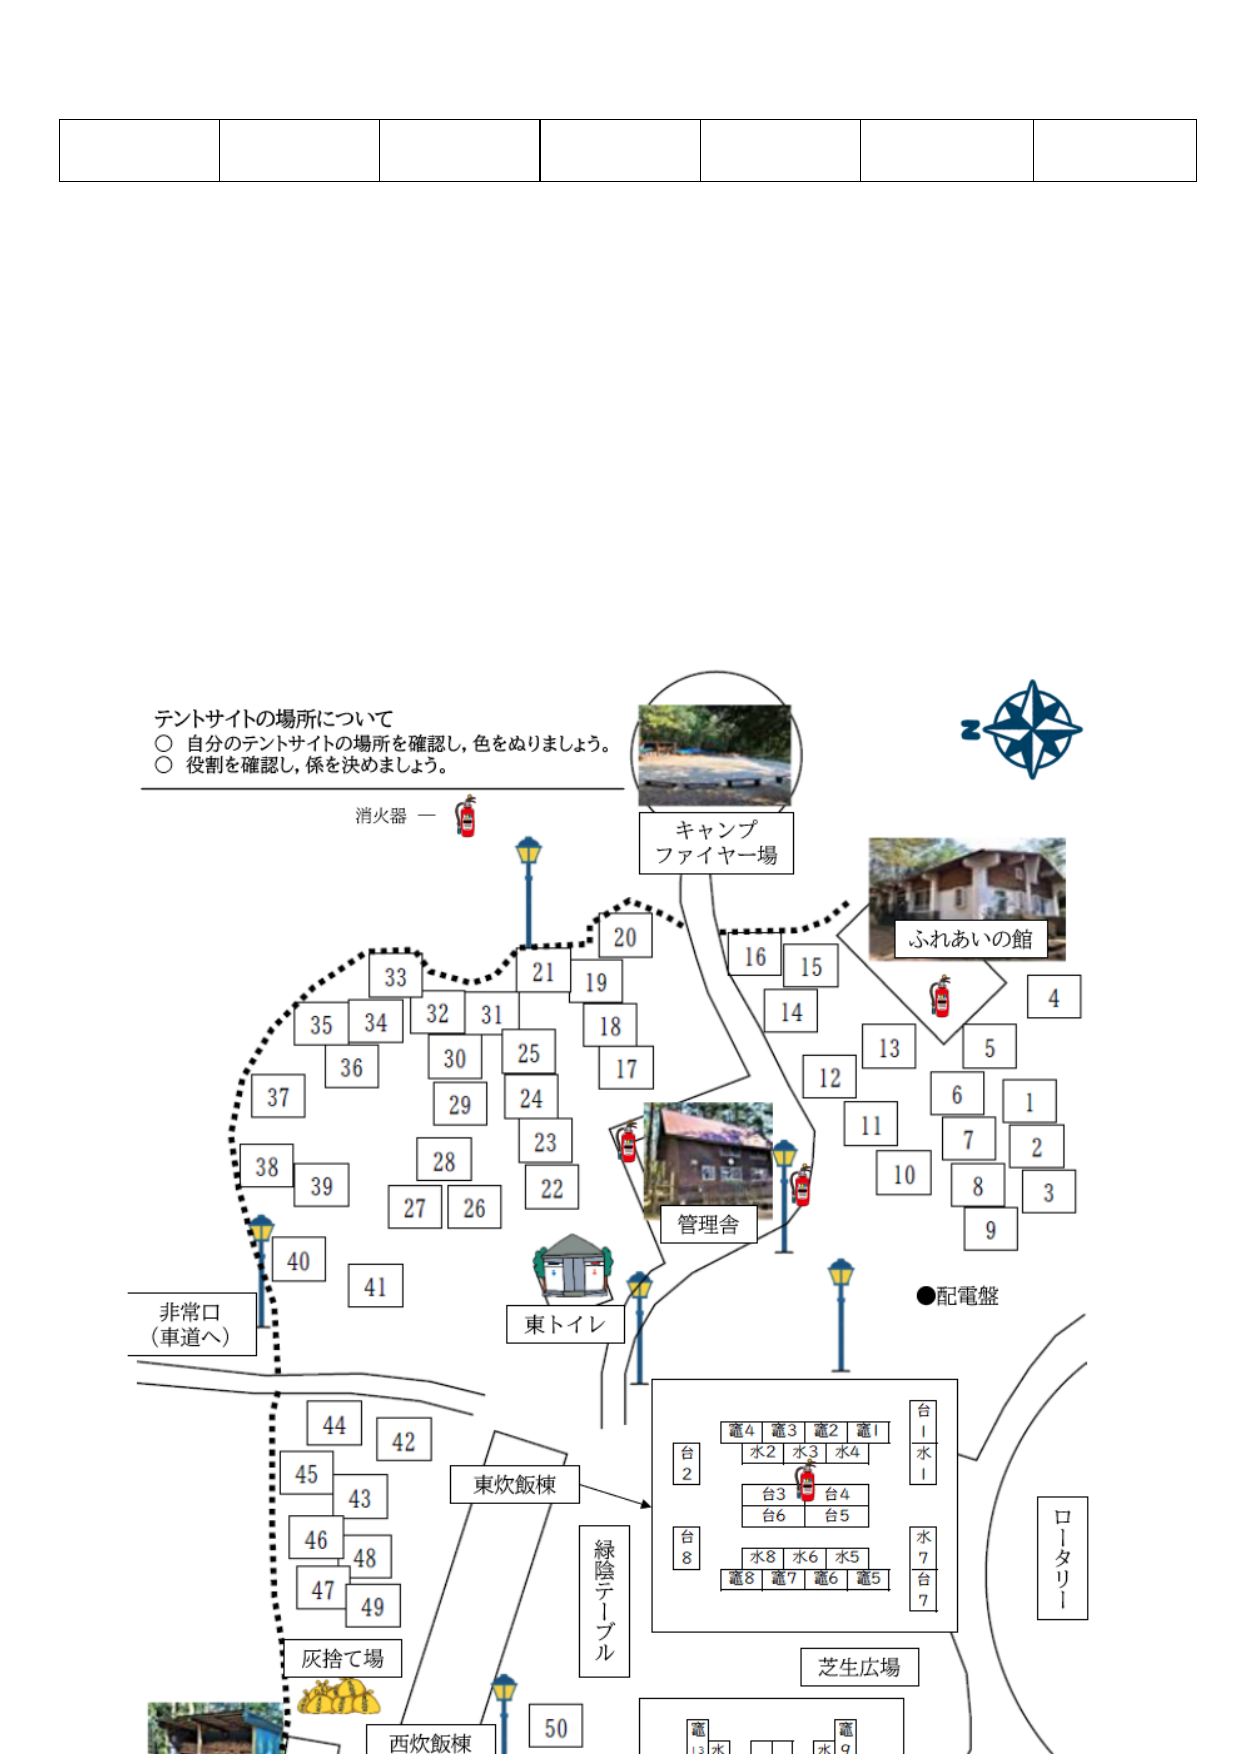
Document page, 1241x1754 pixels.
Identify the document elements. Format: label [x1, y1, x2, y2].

table_cell [60, 120, 219, 181]
picture [127, 667, 1096, 1754]
table_cell [861, 120, 1033, 181]
table_cell [220, 120, 379, 181]
table_cell [1034, 120, 1196, 181]
table_cell [380, 120, 539, 181]
table_cell [701, 120, 860, 181]
table_cell [541, 120, 700, 181]
